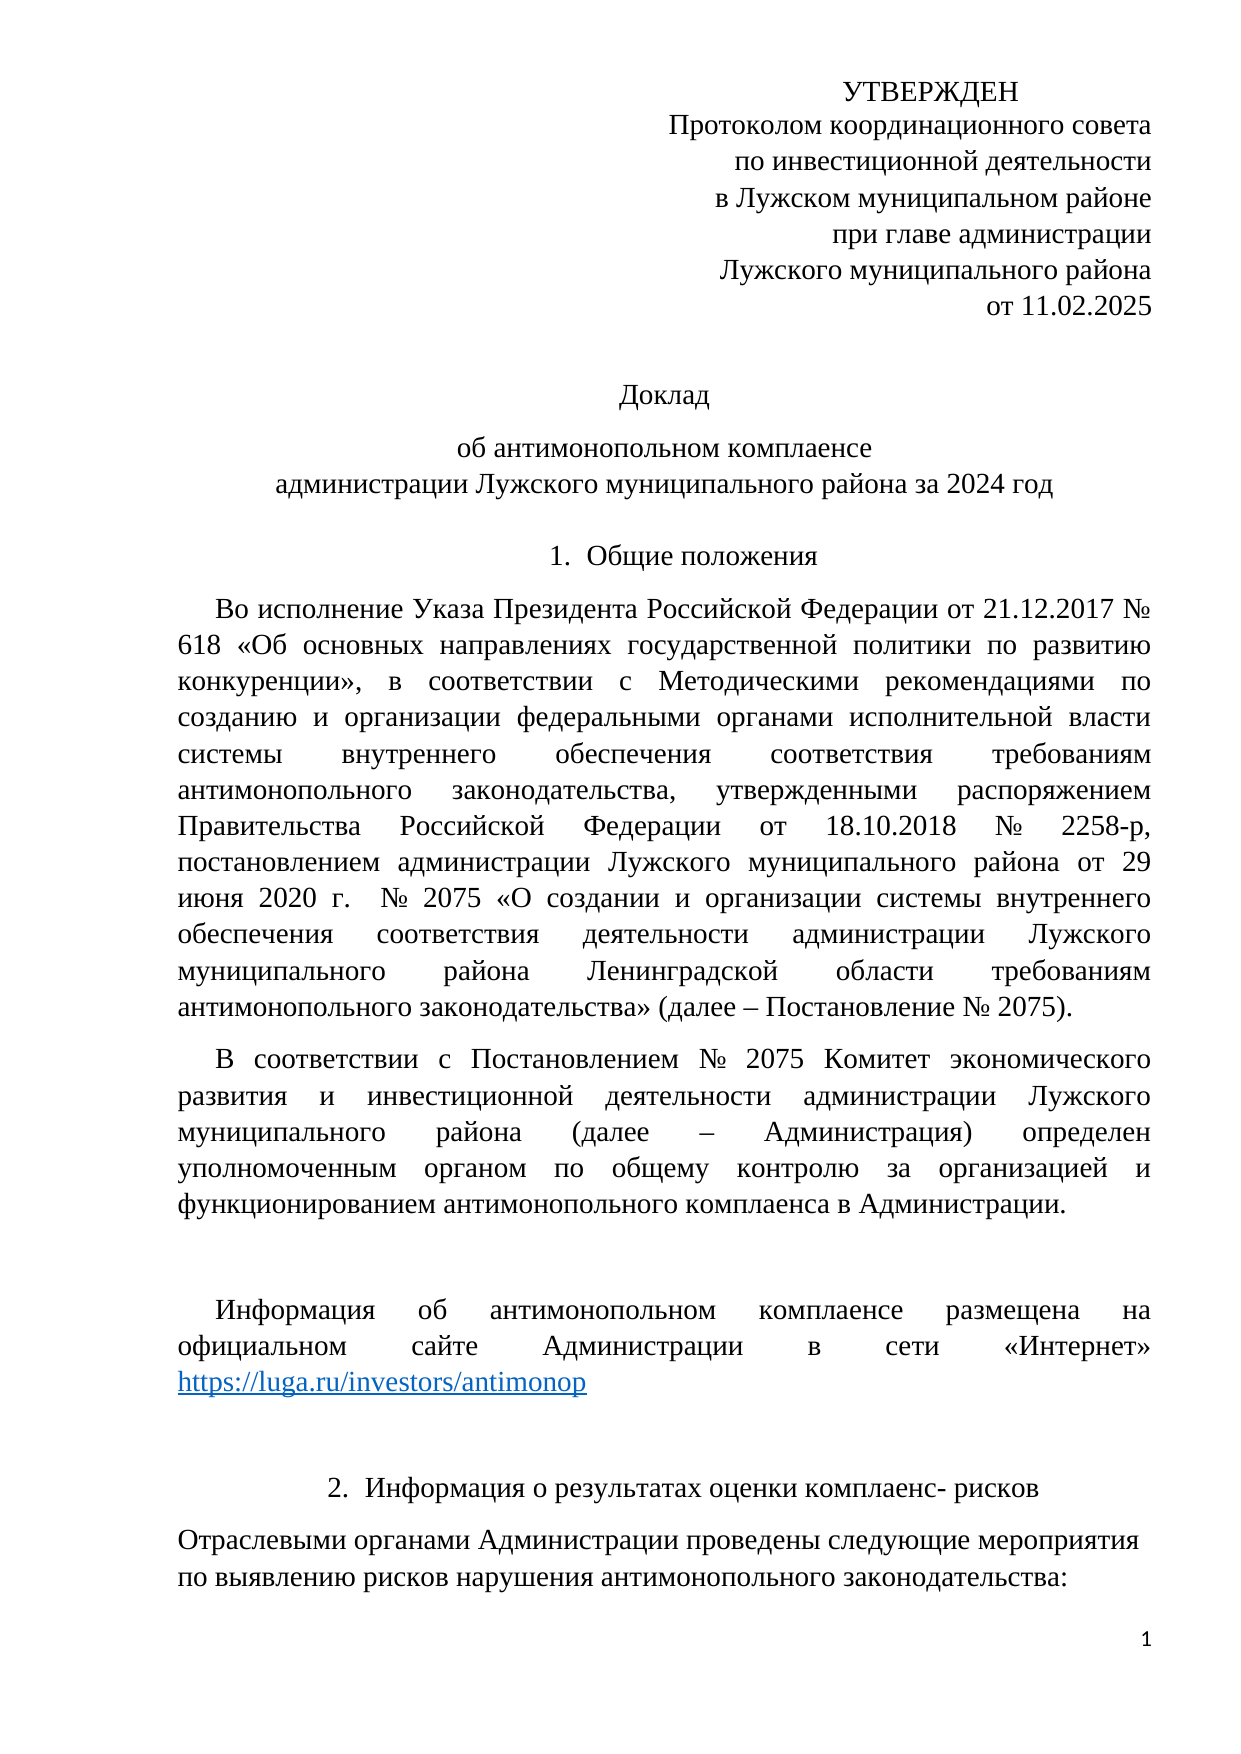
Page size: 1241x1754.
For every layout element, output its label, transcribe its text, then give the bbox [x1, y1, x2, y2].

text Доклад [177, 377, 1152, 411]
text в Лужском муниципальном районе [177, 180, 1152, 213]
text по инвестиционной деятельности [177, 143, 1152, 177]
text администрации Лужского муниципального района за 2024 год [177, 466, 1152, 499]
text УТВЕРЖДЕН [679, 74, 1181, 107]
text Отраслевыми органами Администрации проведены следующие мероприятия по выявлению рисков нарушения антимонопольного законодательства: [177, 1522, 1152, 1592]
text Протоколом координационного совета [177, 107, 1152, 141]
text В соответствии с Постановлением № 2075 Комитет экономического развития и инвестиционной деятельности администрации Лужского муниципального района (далее – Администрация) определен уполномоченным органом по общему контролю за организацией и функционированием антимонопольного комплаенса в Администрации. [177, 1042, 1152, 1220]
list Информация о результатах оценки комплаенс- рисков [215, 1470, 1152, 1503]
text Информация об антимонопольном комплаенсе размещена на официальном сайте Администрации в сети «Интернет» https://luga.ru/investors/antimonop [177, 1292, 1152, 1398]
text от 11.02.2025 [177, 288, 1152, 322]
text об антимонопольном комплаенсе [177, 430, 1152, 463]
text Лужского муниципального района [177, 252, 1152, 286]
list Общие положения [215, 538, 1152, 572]
text Во исполнение Указа Президента Российской Федерации от 21.12.2017 № 618 «Об основных направлениях государственной политики по развитию конкуренции», в соответствии с Методическими рекомендациями по созданию и организации федеральными органами исполнительной власти системы внутреннего обеспечения соответствия требованиям антимонопольного законодательства, утвержденными распоряжением Правительства Российской Федерации от 18.10.2018 № 2258-р, постановлением администрации Лужского муниципального района от 29 июня 2020 г. № 2075 «О создании и организации системы внутреннего обеспечения соответствия деятельности администрации Лужского муниципального района Ленинградской области требованиям антимонопольного законодательства» (далее – Постановление № 2075). [177, 591, 1152, 1022]
text при главе администрации [177, 216, 1152, 249]
